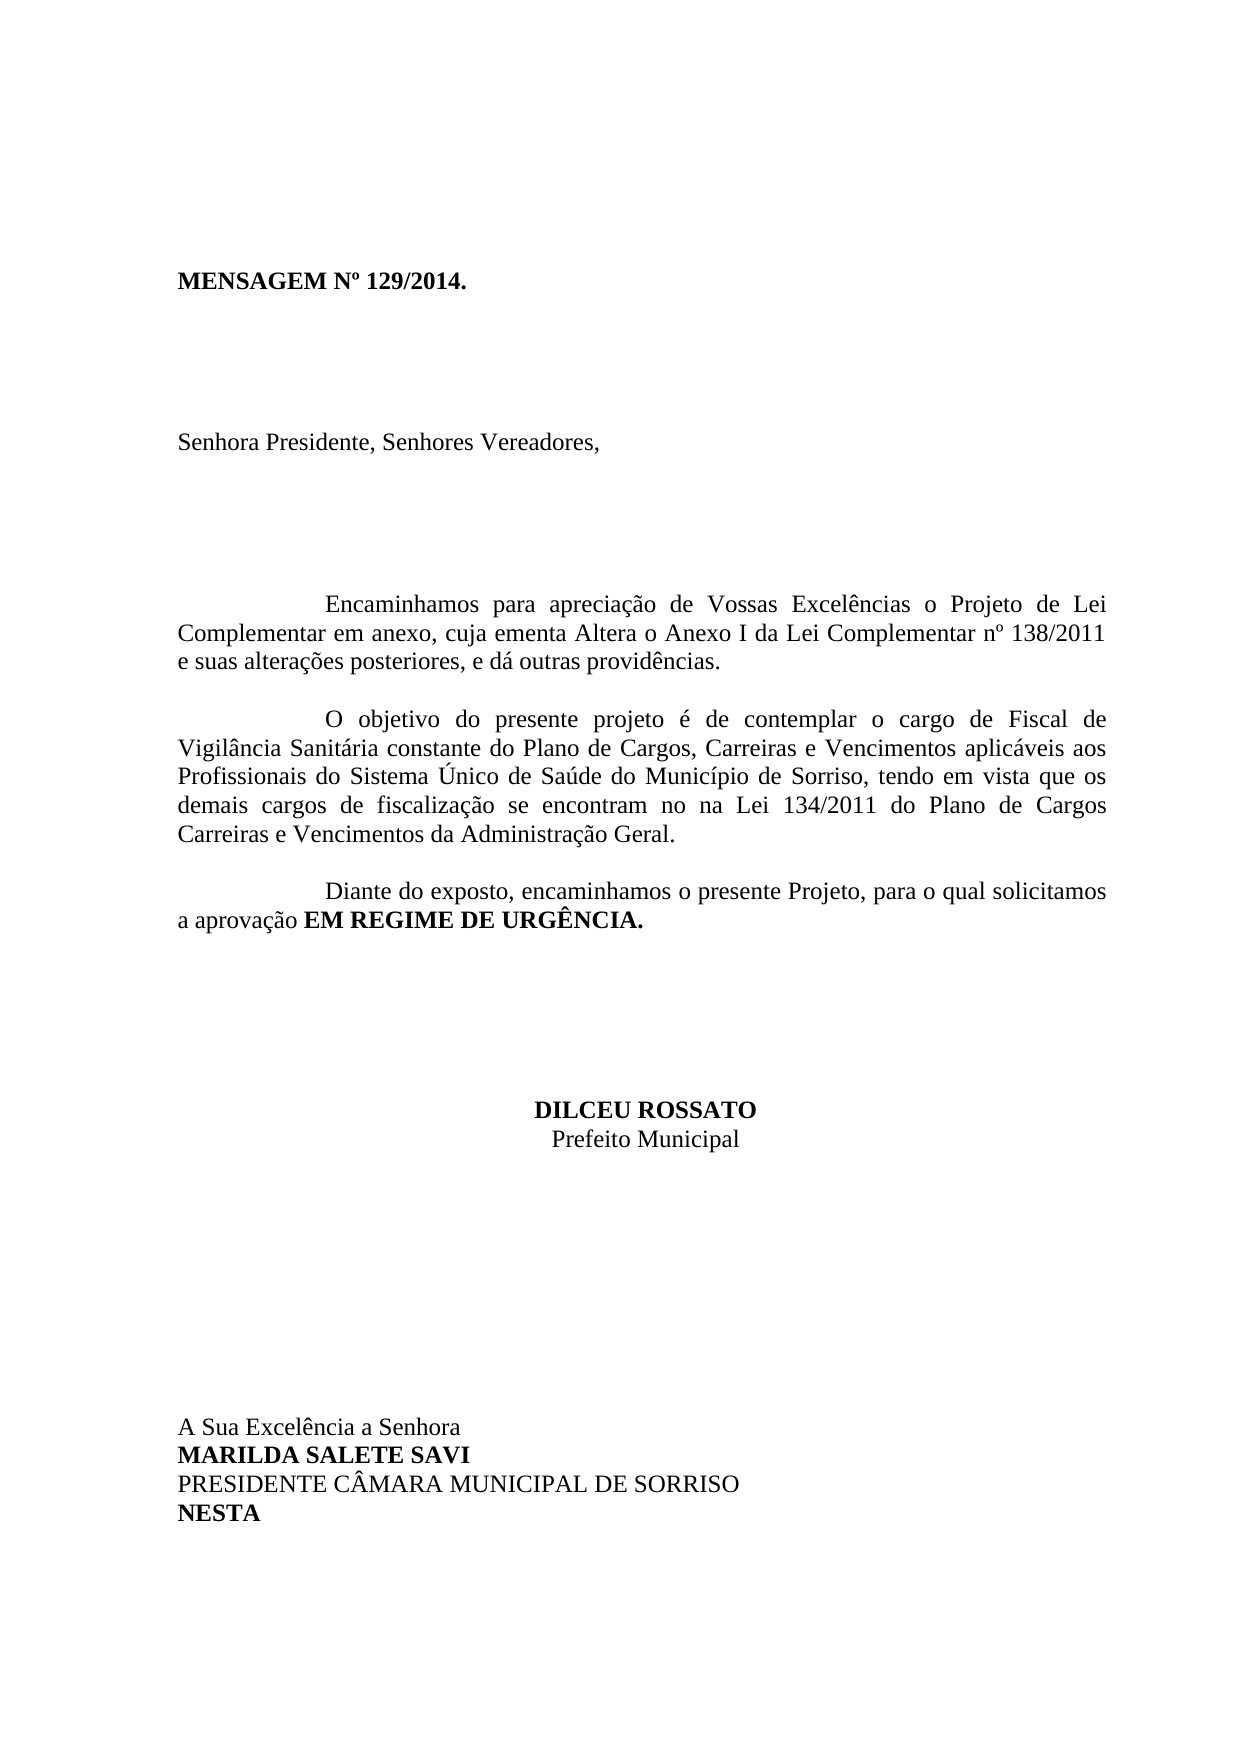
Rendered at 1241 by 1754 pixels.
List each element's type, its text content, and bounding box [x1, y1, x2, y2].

text O objetivo do presente projeto é de contemplar o cargo de Fiscal de Vigilância Sanitária constante do Plano de Cargos, Carreiras e Vencimentos aplicáveis aos Profissionais do Sistema Único de Saúde do Município de Sorriso, tendo em vista que os demais cargos de fiscalização se encontram no na Lei 134/2011 do Plano de Cargos Carreiras e Vencimentos da Administração Geral. [177, 704, 1107, 848]
text MENSAGEM Nº 129/2014. [177, 266, 1107, 294]
text Senhora Presidente, Senhores Vereadores, [177, 427, 1107, 456]
text PRESIDENTE CÂMARA MUNICIPAL DE SORRISO [177, 1469, 1107, 1498]
text A Sua Excelência a Senhora [177, 1412, 1107, 1441]
text Prefeito Municipal [177, 1124, 1107, 1153]
text Encaminhamos para apreciação de Vossas Excelências o Projeto de Lei Complementar em anexo, cuja ementa Altera o Anexo I da Lei Complementar nº 138/2011 e suas alterações posteriores, e dá outras providências. [177, 589, 1107, 675]
text NESTA [177, 1498, 1107, 1527]
text MARILDA SALETE SAVI [177, 1441, 1107, 1469]
text DILCEU ROSSATO [177, 1096, 1107, 1124]
text Diante do exposto, encaminhamos o presente Projeto, para o qual solicitamos a aprovação EM REGIME DE URGÊNCIA. [177, 876, 1107, 934]
